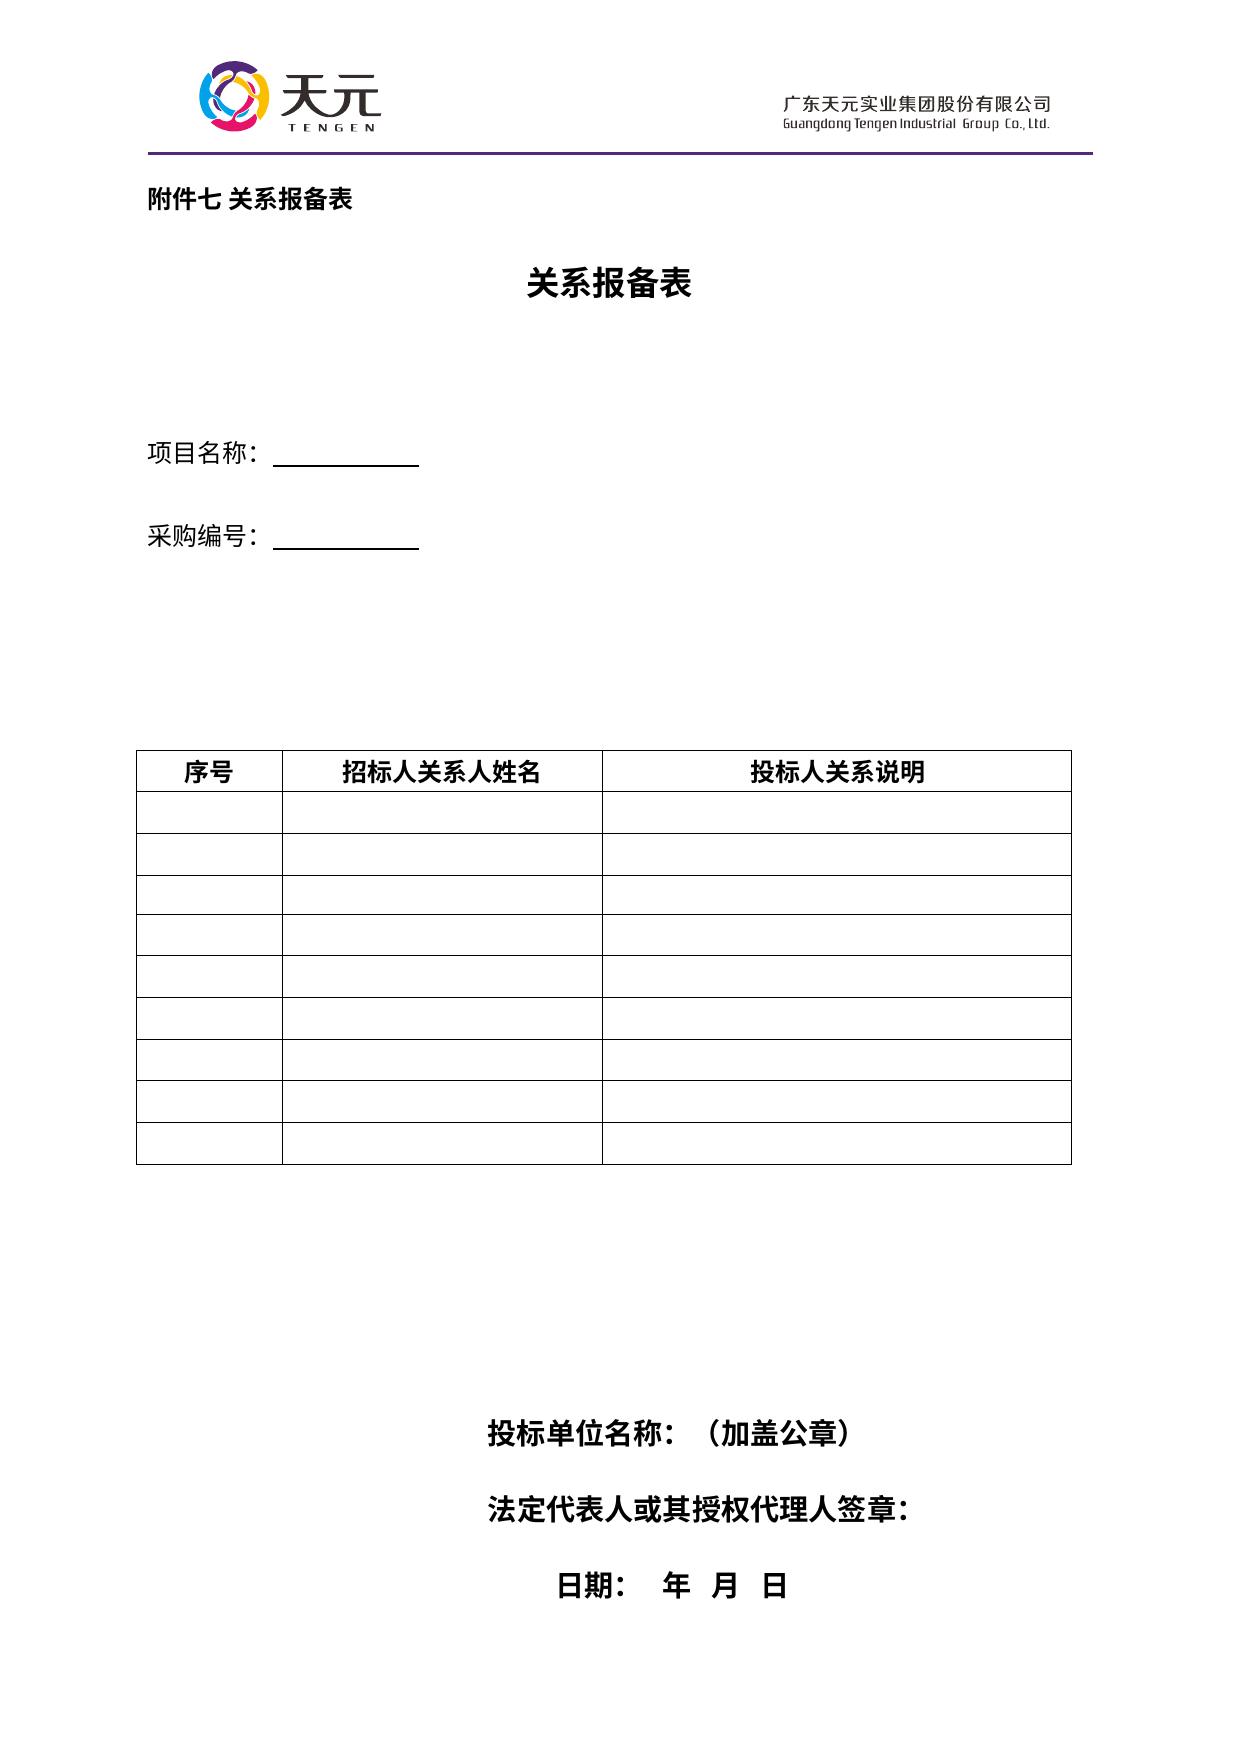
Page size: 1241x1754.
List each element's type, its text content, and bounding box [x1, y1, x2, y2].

text 法定代表人或其授权代理人签章： [148, 1487, 1092, 1529]
table_cell [283, 915, 602, 955]
table_cell [137, 998, 282, 1039]
table_cell [603, 998, 1071, 1039]
text 项目名称： [148, 419, 1092, 484]
table_cell [603, 834, 1071, 874]
table_cell [137, 915, 282, 955]
table_cell [283, 956, 602, 997]
table_cell [603, 1123, 1071, 1164]
table_cell [603, 1040, 1071, 1080]
table_cell [283, 792, 602, 833]
text 投标单位名称：（加盖公章） [148, 1411, 1092, 1453]
table_cell [283, 998, 602, 1039]
table_header 序号 [137, 751, 282, 791]
table_cell [603, 876, 1071, 914]
text 日期： 年 月 日 [148, 1563, 1092, 1605]
list 关系报备表 [148, 248, 1071, 313]
list 附件七 关系报备表 [148, 165, 1071, 230]
table_cell [137, 834, 282, 874]
table_cell [283, 1081, 602, 1122]
table_cell [283, 876, 602, 914]
table_cell [603, 1081, 1071, 1122]
table_header 招标人关系人姓名 [283, 751, 602, 791]
table_cell [283, 834, 602, 874]
table_cell [137, 956, 282, 997]
table_cell [603, 792, 1071, 833]
table_cell [137, 876, 282, 914]
table_cell [603, 915, 1071, 955]
table_cell [137, 1081, 282, 1122]
table_cell [137, 1040, 282, 1080]
table_cell [137, 792, 282, 833]
table_cell [137, 1123, 282, 1164]
table_header 投标人关系说明 [603, 751, 1071, 791]
table_cell [283, 1123, 602, 1164]
text 采购编号： [148, 502, 1092, 567]
table_cell [283, 1040, 602, 1080]
table_cell [603, 956, 1071, 997]
